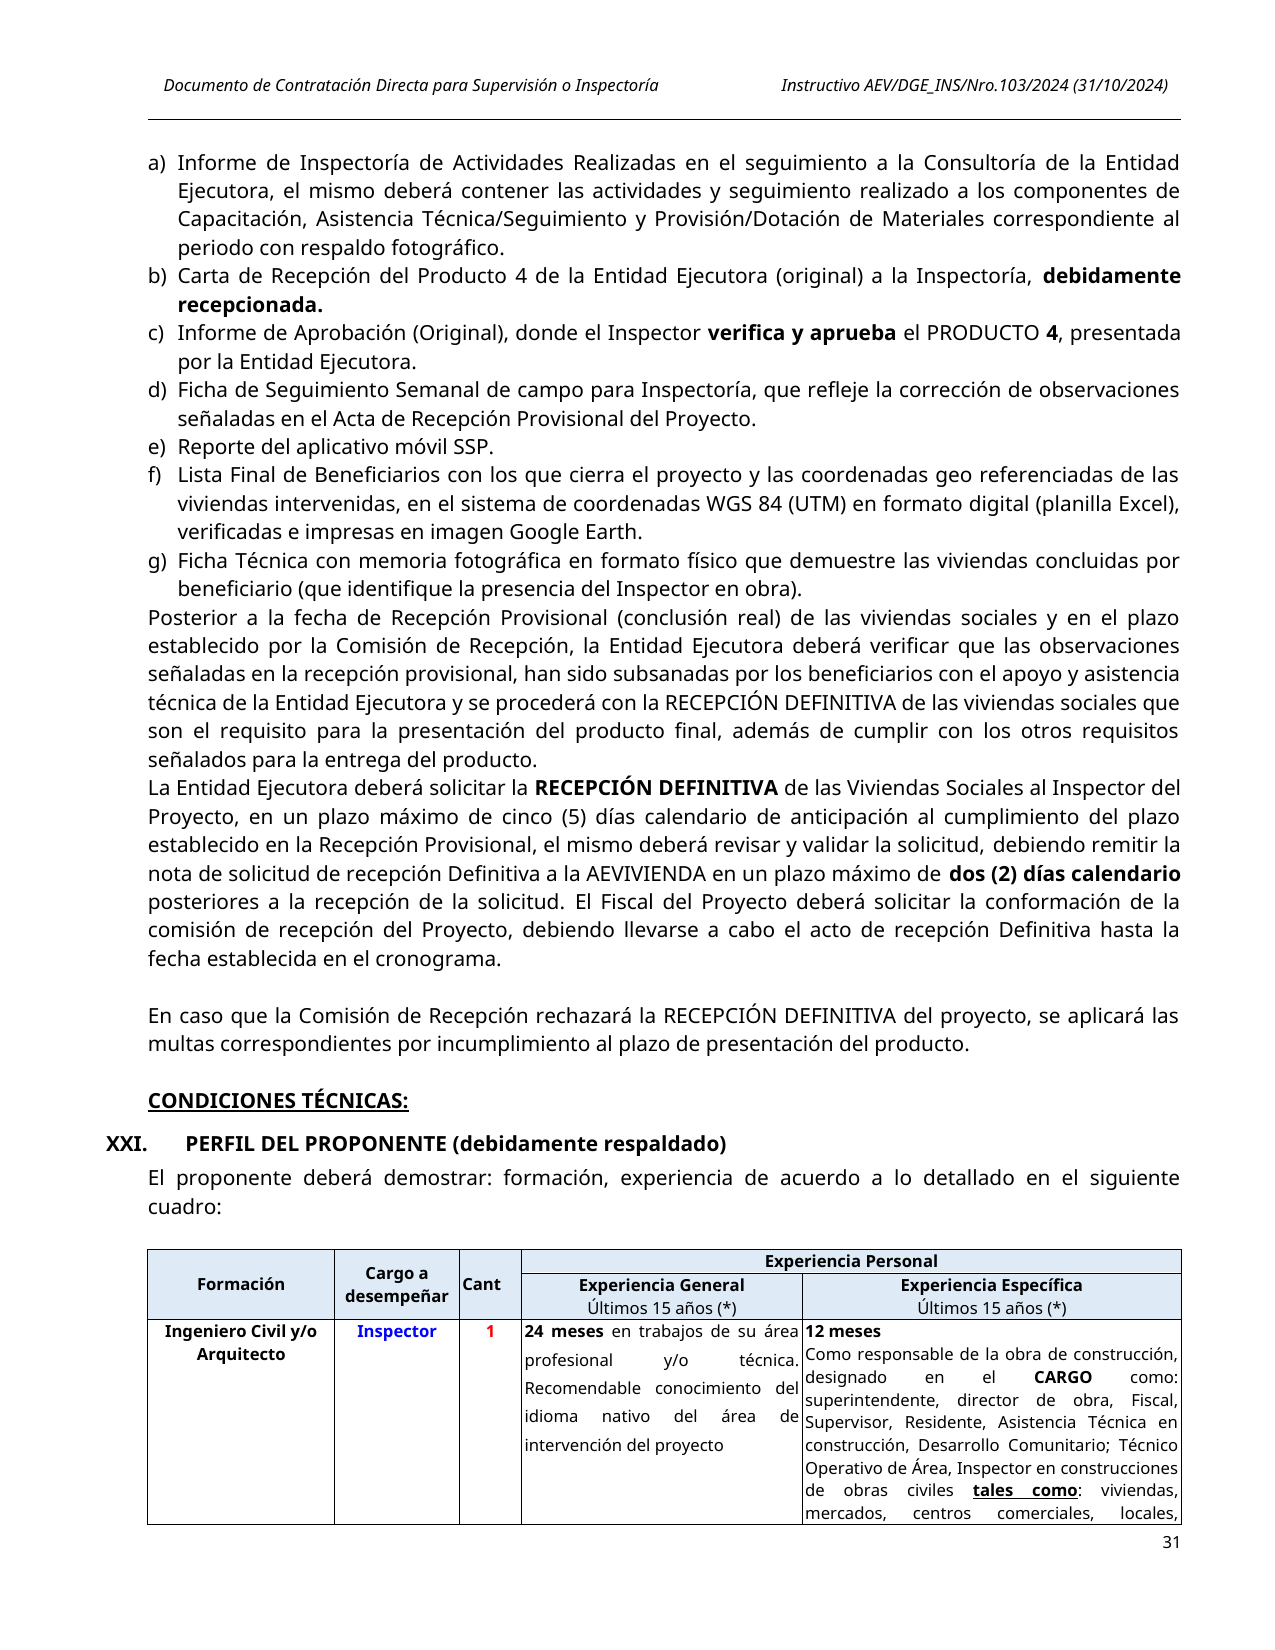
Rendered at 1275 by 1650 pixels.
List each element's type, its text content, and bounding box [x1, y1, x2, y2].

list Carta de Recepción del Producto 4 de la Entidad Ejecutora (original) a la Inspectoría, debidamente recepcionada. [148, 261, 1181, 318]
list Informe de Inspectoría de Actividades Realizadas en el seguimiento a la Consultoría de la Entidad Ejecutora, el mismo deberá contener las actividades y seguimiento realizado a los componentes de Capacitación, Asistencia Técnica/Seguimiento y Provisión/Dotación de Materiales correspondiente al periodo con respaldo fotográfico. [148, 148, 1181, 261]
table_cell Experiencia Específica Últimos 15 años (*) [803, 1274, 1181, 1319]
text En caso que la Comisión de Recepción rechazará la RECEPCIÓN DEFINITIVA del proyecto, se aplicará las multas correspondientes por incumplimiento al plazo de presentación del producto. [148, 1001, 1181, 1058]
table_cell Experiencia General Últimos 15 años (*) [522, 1274, 802, 1319]
table_cell Inspector [335, 1320, 459, 1524]
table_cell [522, 1320, 802, 1524]
list PERFIL DEL PROPONENTE (debidamente respaldado) [148, 1129, 1181, 1157]
table_header Formación [148, 1250, 334, 1319]
list Ficha Técnica con memoria fotográfica en formato físico que demuestre las viviendas concluidas por beneficiario (que identifique la presencia del Inspector en obra). [148, 546, 1181, 603]
table_header Cargo a desempeñar [335, 1250, 459, 1319]
list Lista Final de Beneficiarios con los que cierra el proyecto y las coordenadas geo referenciadas de las viviendas intervenidas, en el sistema de coordenadas WGS 84 (UTM) en formato digital (planilla Excel), verificadas e impresas en imagen Google Earth. [148, 461, 1181, 546]
list Reporte del aplicativo móvil SSP. [148, 432, 1181, 461]
text Posterior a la fecha de Recepción Provisional (conclusión real) de las viviendas sociales y en el plazo establecido por la Comisión de Recepción, la Entidad Ejecutora deberá verificar que las observaciones señaladas en la recepción provisional, han sido subsanadas por los beneficiarios con el apoyo y asistencia técnica de la Entidad Ejecutora y se procederá con la RECEPCIÓN DEFINITIVA de las viviendas sociales que son el requisito para la presentación del producto final, además de cumplir con los otros requisitos señalados para la entrega del producto. [148, 603, 1181, 773]
list Informe de Aprobación (Original), donde el Inspector verifica y aprueba el PRODUCTO 4, presentada por la Entidad Ejecutora. [148, 318, 1181, 375]
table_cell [148, 1320, 334, 1524]
text El proponente deberá demostrar: formación, experiencia de acuerdo a lo detallado en el siguiente cuadro: [148, 1163, 1181, 1220]
table_cell 1 [460, 1320, 521, 1524]
table_header Cant [460, 1250, 521, 1319]
table_header Experiencia Personal [522, 1250, 1181, 1272]
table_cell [803, 1320, 1181, 1524]
list Ficha de Seguimiento Semanal de campo para Inspectoría, que refleje la corrección de observaciones señaladas en el Acta de Recepción Provisional del Proyecto. [148, 375, 1181, 432]
text La Entidad Ejecutora deberá solicitar la RECEPCIÓN DEFINITIVA de las Viviendas Sociales al Inspector del Proyecto, en un plazo máximo de cinco (5) días calendario de anticipación al cumplimiento del plazo establecido en la Recepción Provisional, el mismo deberá revisar y validar la solicitud, debiendo remitir la nota de solicitud de recepción Definitiva a la AEVIVIENDA en un plazo máximo de dos (2) días calendario posteriores a la recepción de la solicitud. El Fiscal del Proyecto deberá solicitar la conformación de la comisión de recepción del Proyecto, debiendo llevarse a cabo el acto de recepción Definitiva hasta la fecha establecida en el cronograma. [148, 773, 1181, 972]
text CONDICIONES TÉCNICAS: [148, 1086, 1181, 1114]
